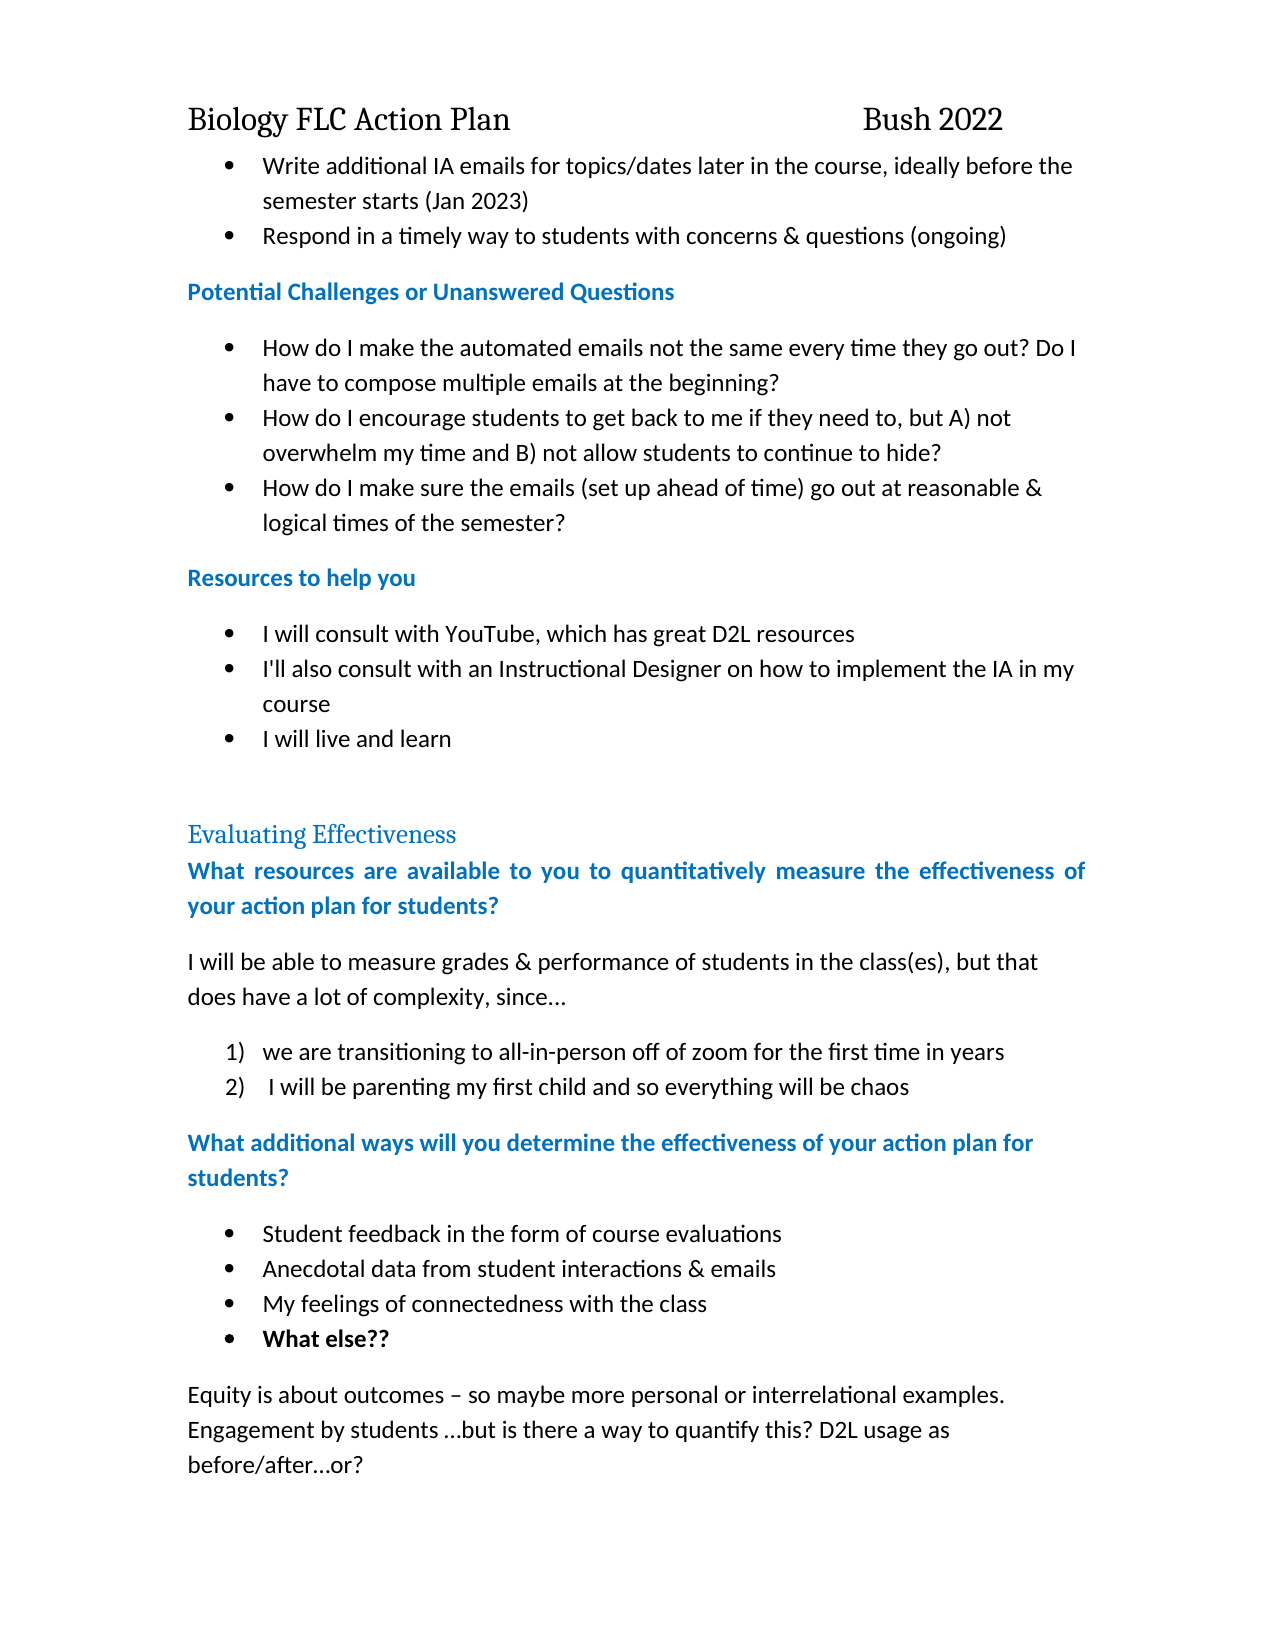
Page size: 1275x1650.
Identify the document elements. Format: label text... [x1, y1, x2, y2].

subtitle Evaluating Effectiveness [187, 819, 1087, 850]
list Write additional IA emails for topics/dates later in the course, ideally before the semester starts (Jan 2023) [225, 150, 1087, 216]
list What else?? [225, 1323, 1087, 1354]
list Student feedback in the form of course evaluations [225, 1218, 1087, 1249]
text Potential Challenges or Unanswered Questions [187, 276, 1087, 306]
list I will live and learn [225, 723, 1087, 754]
list How do I encourage students to get back to me if they need to, but A) not overwhelm my time and B) not allow students to continue to hide? [225, 402, 1087, 467]
list Anecdotal data from student interactions & emails [225, 1253, 1087, 1284]
list How do I make the automated emails not the same every time they go out? Do I have to compose multiple emails at the beginning? [225, 332, 1087, 397]
list I will consult with YouTube, which has great D2L resources [225, 618, 1087, 649]
list How do I make sure the emails (set up ahead of time) go out at reasonable & logical times of the semester? [225, 472, 1087, 537]
text What resources are available to you to quantitatively measure the effectiveness of your action plan for students? [187, 855, 1087, 920]
list we are transitioning to all-in-person off of zoom for the first time in years [225, 1036, 1087, 1067]
text Resources to help you [187, 562, 1087, 593]
text What additional ways will you determine the effectiveness of your action plan for students? [187, 1127, 1087, 1193]
list Respond in a timely way to students with concerns & questions (ongoing) [225, 220, 1087, 251]
list I will be parenting my first child and so everything will be chaos [225, 1071, 1087, 1102]
text I will be able to measure grades & performance of students in the class(es), but that does have a lot of complexity, since... [187, 946, 1087, 1011]
list I'll also consult with an Instructional Designer on how to implement the IA in my course [225, 653, 1087, 719]
list My feelings of connectedness with the class [225, 1288, 1087, 1319]
text Equity is about outcomes – so maybe more personal or interrelational examples. Engagement by students …but is there a way to quantify this? D2L usage as before/after…or? [187, 1379, 1087, 1479]
